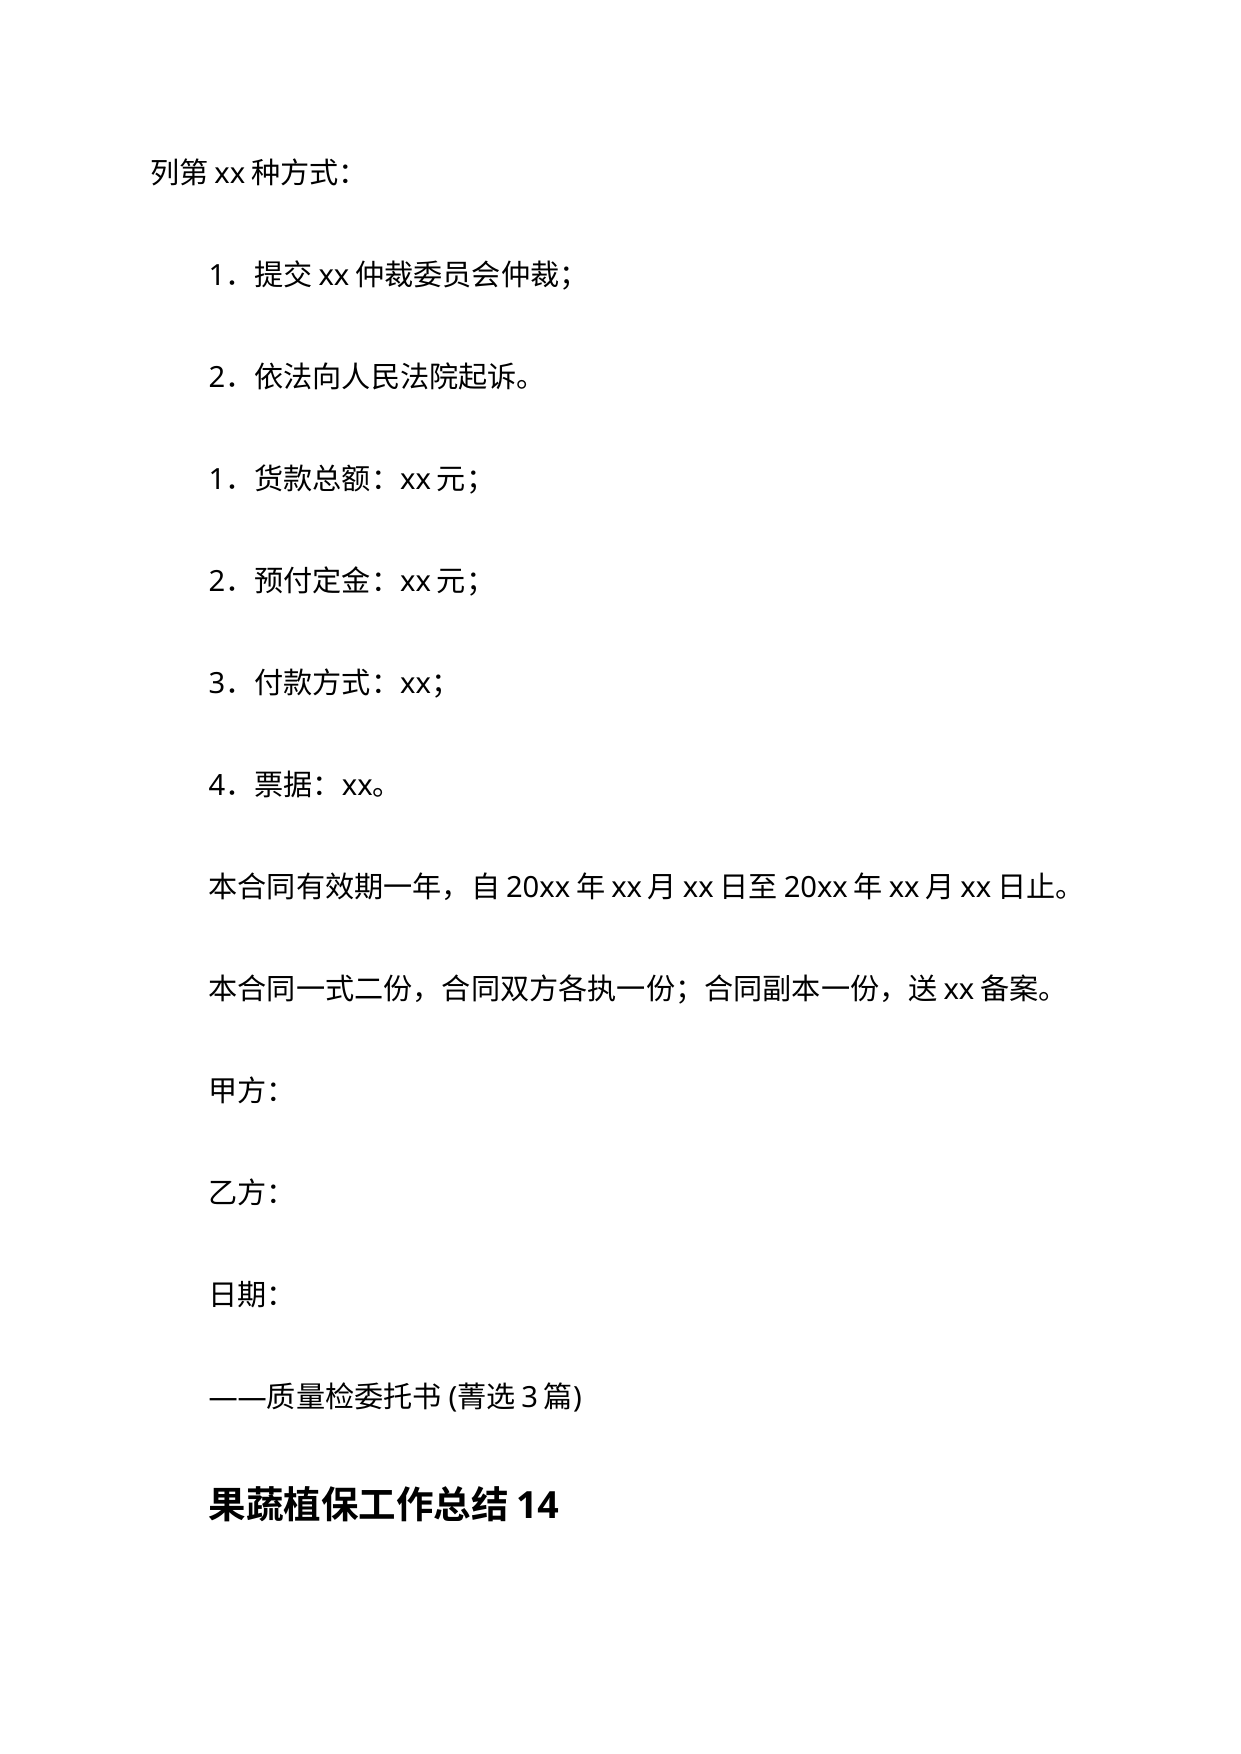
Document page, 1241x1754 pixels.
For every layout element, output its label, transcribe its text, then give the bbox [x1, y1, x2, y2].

text 1．提交xx仲裁委员会仲裁； [150, 252, 1090, 294]
text ——质量检委托书 (菁选3篇) [150, 1373, 1090, 1416]
text 1．货款总额：xx元； [150, 456, 1090, 498]
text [150, 150, 1090, 192]
text 2．依法向人民法院起诉。 [150, 354, 1090, 396]
text 本合同有效期一年，自20xx年xx月xx日至20xx年xx月xx日止。 [150, 864, 1090, 906]
text 3．付款方式：xx； [150, 660, 1090, 702]
text 乙方： [150, 1169, 1090, 1212]
text 2．预付定金：xx元； [150, 558, 1090, 600]
text 本合同一式二份，合同双方各执一份；合同副本一份，送xx备案。 [150, 966, 1090, 1008]
text 4．票据：xx。 [150, 762, 1090, 804]
text 日期： [150, 1271, 1090, 1314]
text 果蔬植保工作总结14 [150, 1475, 1090, 1529]
text 甲方： [150, 1068, 1090, 1110]
